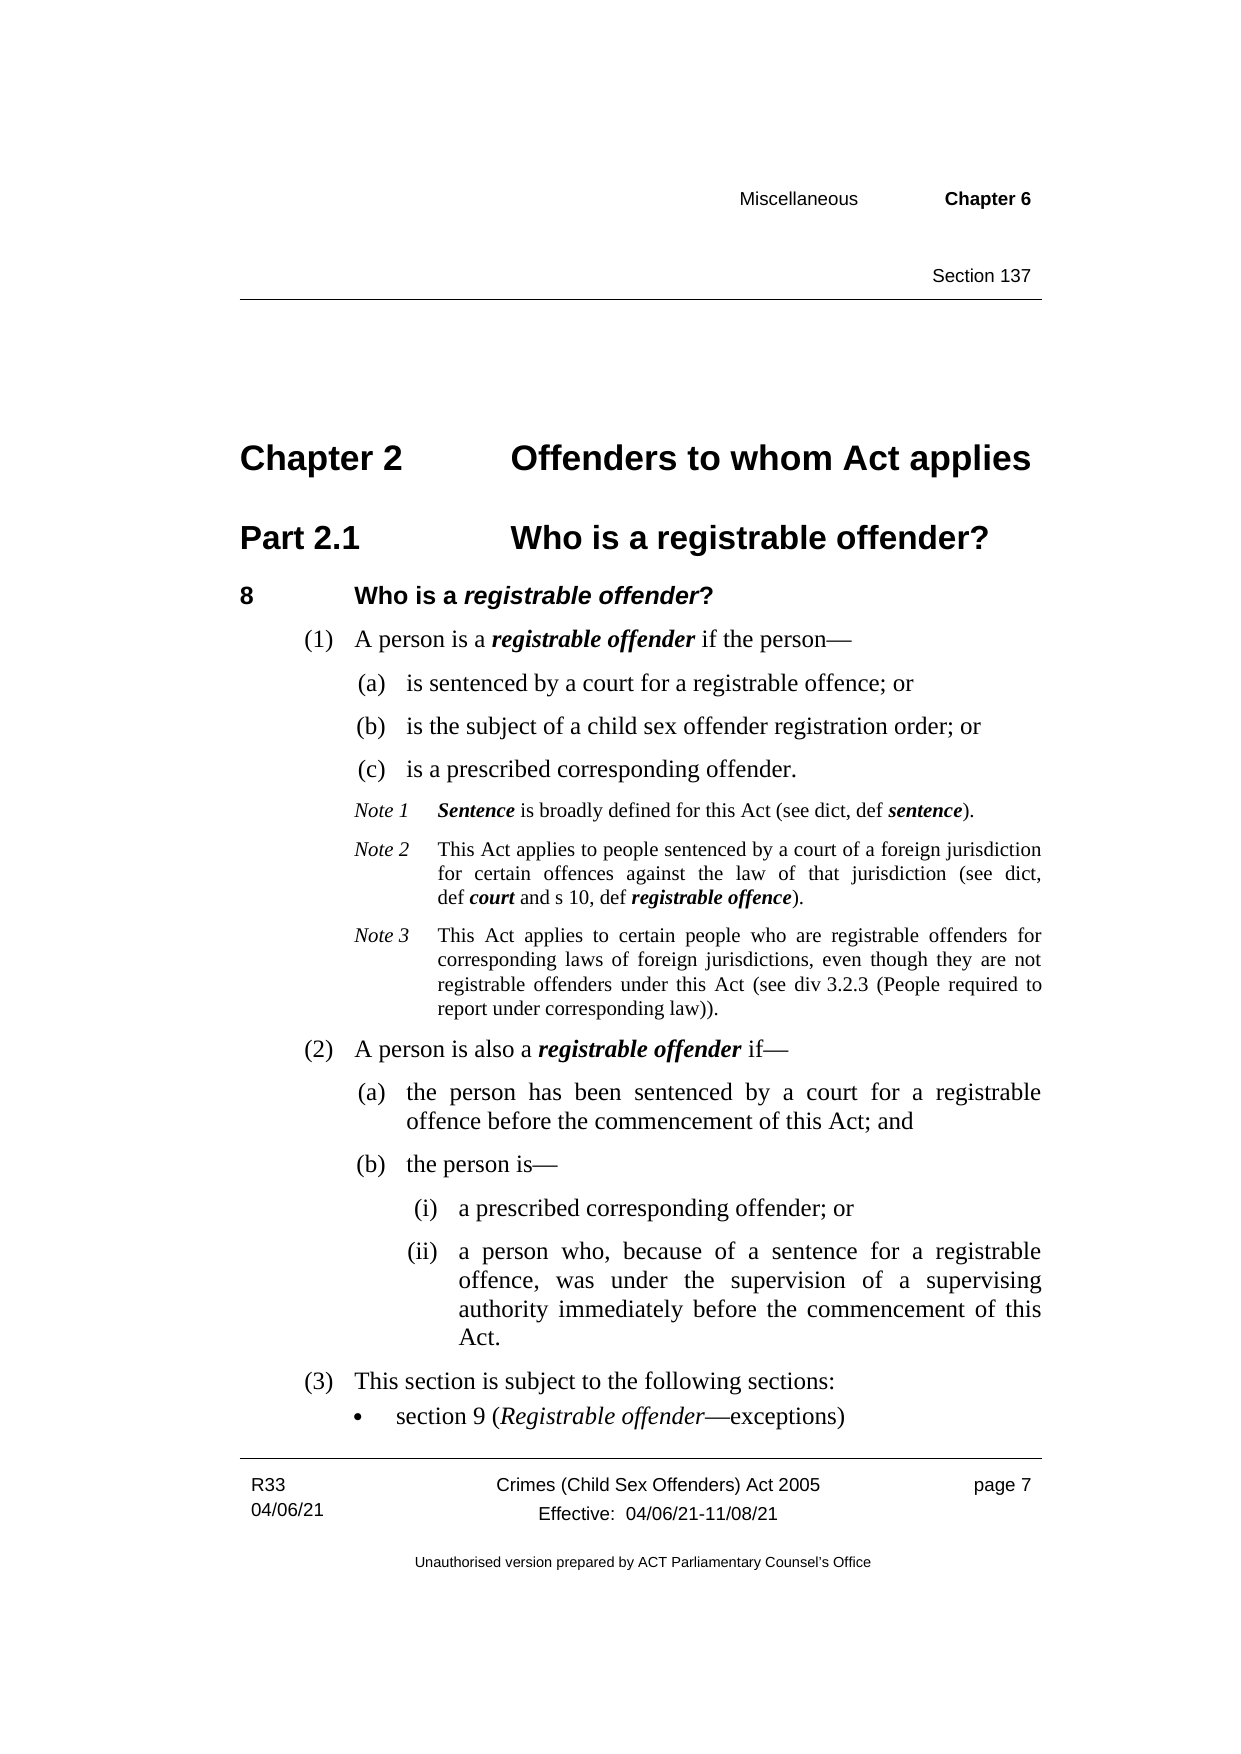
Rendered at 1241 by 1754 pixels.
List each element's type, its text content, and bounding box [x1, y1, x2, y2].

text  section 9 (Registrable offender—exceptions) [354, 1401, 1042, 1429]
text (a) the person has been sentenced by a court for a registrable offence before the commencement of this Act; and [239, 1077, 1042, 1135]
text Chapter 2 Offenders to whom Act applies [239, 437, 1042, 478]
text Note 3 This Act applies to certain people who are registrable offenders for corresponding laws of foreign jurisdictions, even though they are not registrable offenders under this Act (see div 3.2.3 (People required to report under corresponding law)). [354, 923, 1042, 1019]
text (b) the person is— [239, 1149, 1042, 1178]
text (c) is a prescribed corresponding offender. [239, 754, 1042, 783]
text Note 1 Sentence is broadly defined for this Act (see dict, def sentence). [354, 798, 1042, 822]
text (3) This section is subject to the following sections: [239, 1366, 1042, 1394]
text (i) a prescribed corresponding offender; or [239, 1193, 1042, 1222]
text Part 2.1 Who is a registrable offender? [239, 518, 1042, 556]
text (1) A person is a registrable offender if the person— [239, 624, 1042, 653]
text 8 Who is a registrable offender? [239, 581, 1042, 610]
text (2) A person is also a registrable offender if— [239, 1034, 1042, 1063]
text (b) is the subject of a child sex offender registration order; or [239, 711, 1042, 740]
text (ii) a person who, because of a sentence for a registrable offence, was under the supervision of a supervising authority immediately before the commencement of this Act. [239, 1236, 1042, 1351]
text (a) is sentenced by a court for a registrable offence; or [239, 668, 1042, 697]
text Note 2 This Act applies to people sentenced by a court of a foreign jurisdiction for certain offences against the law of that jurisdiction (see dict, def court and s 10, def registrable offence). [354, 837, 1042, 909]
